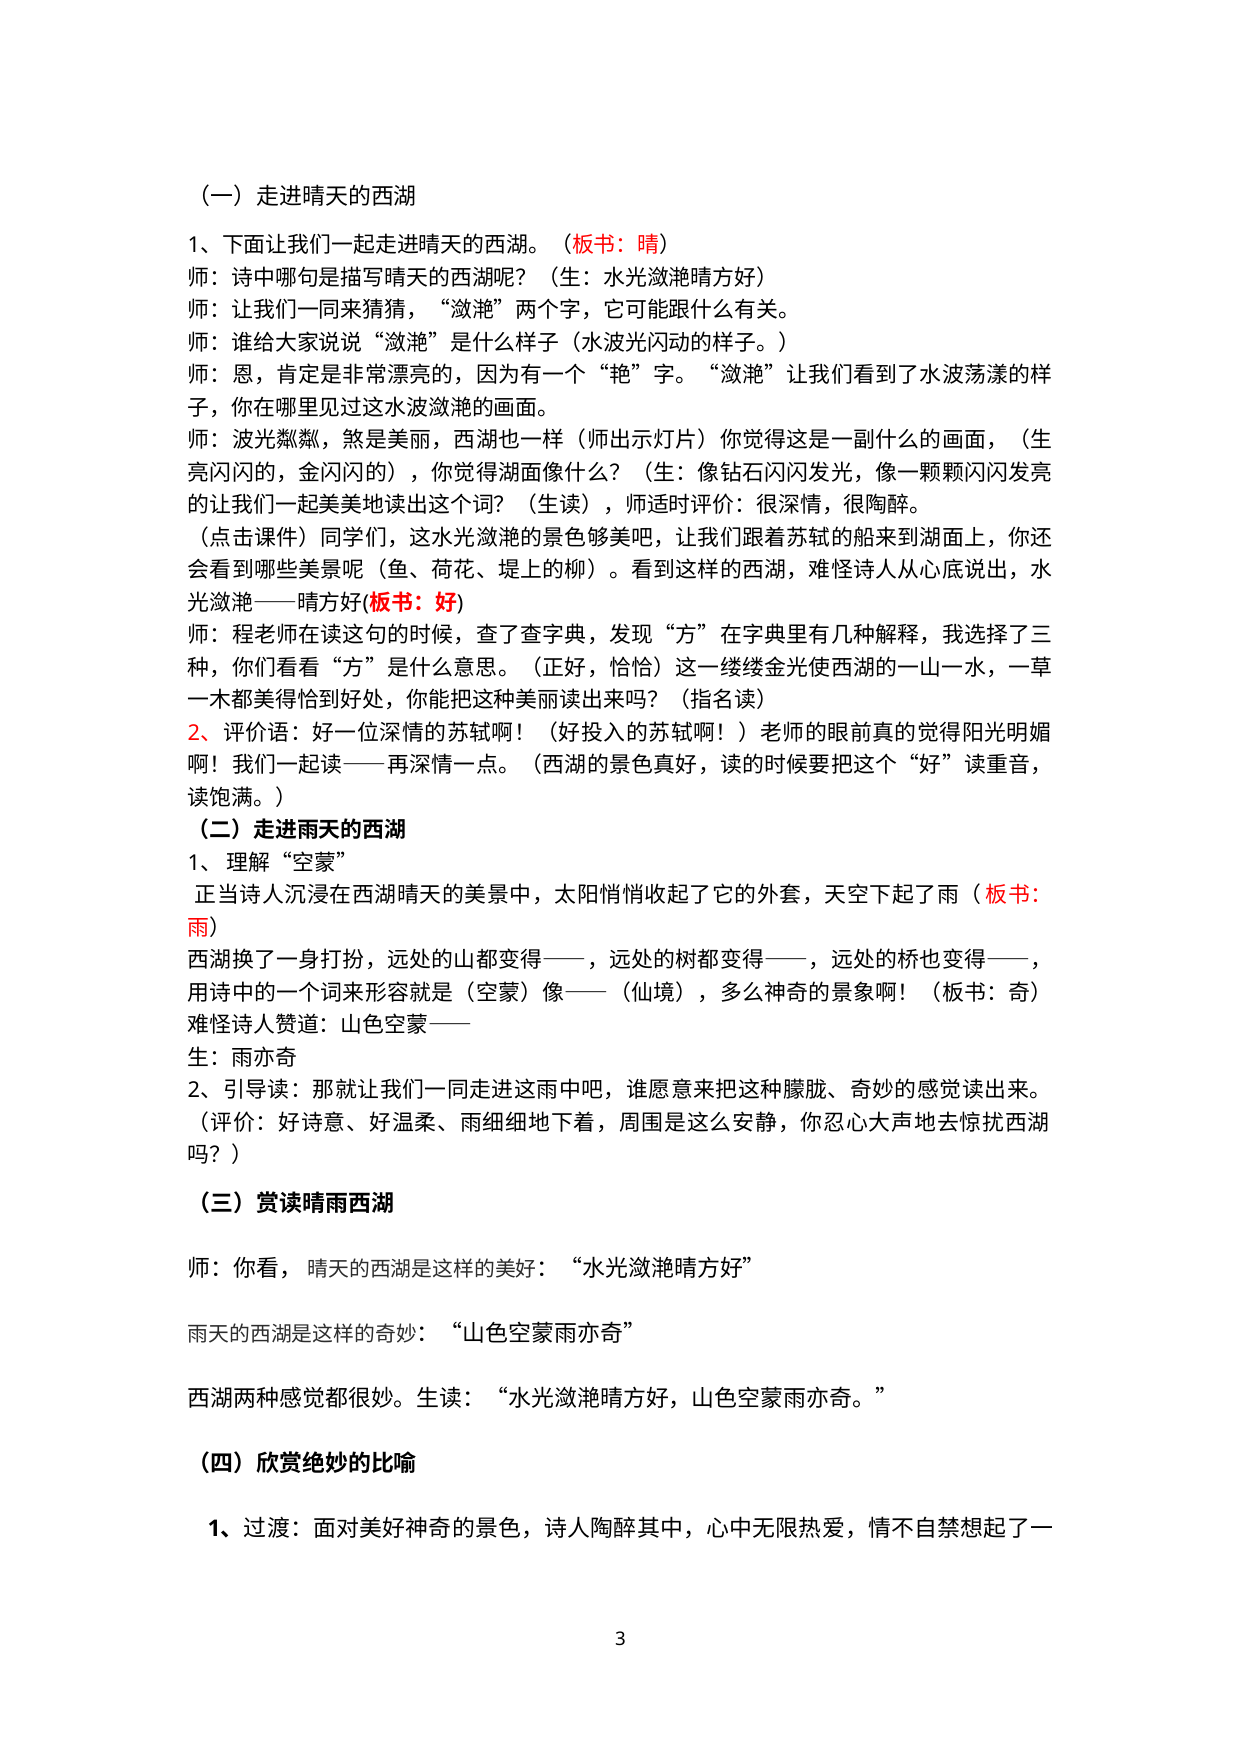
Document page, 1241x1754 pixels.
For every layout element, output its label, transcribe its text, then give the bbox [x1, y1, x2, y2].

text 师：波光粼粼，煞是美丽，西湖也一样（师出示灯片）你觉得这是一副什么的画面，（生：亮闪闪的，金闪闪的），你觉得湖面像什么？（生：像钻石闪闪发光，像一颗颗闪闪发亮的让我们一起美美地读出这个词？（生读），师适时评价：很深情，很陶醉。 [187, 422, 1053, 519]
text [207, 1494, 1053, 1559]
text 2、评价语：好一位深情的苏轼啊！（好投入的苏轼啊！）老师的眼前真的觉得阳光明媚啊！我们一起读——再深情一点。（西湖的景色真好，读的时候要把这个“好”读重音，读饱满。） [187, 714, 1053, 812]
text 师：谁给大家说说“潋滟”是什么样子（水波光闪动的样子。） [187, 324, 1053, 357]
text （四）欣赏绝妙的比喻 [187, 1429, 1053, 1494]
text （二）走进雨天的西湖 [187, 812, 1053, 844]
text 师：诗中哪句是描写晴天的西湖呢？（生：水光潋滟晴方好） [187, 259, 1053, 292]
text 1、 理解“空蒙” [187, 844, 1053, 877]
text 师：程老师在读这句的时候，查了查字典，发现“方”在字典里有几种解释，我选择了三种，你们看看“方”是什么意思。（正好，恰恰）这一缕缕金光使西湖的一山一水，一草一木都美得恰到好处，你能把这种美丽读出来吗？（指名读） [187, 617, 1053, 714]
text 雨天的西湖是这样的奇妙：“山色空蒙雨亦奇” [187, 1299, 1053, 1364]
text （一）走进晴天的西湖 [187, 162, 1053, 227]
text 生：雨亦奇 [187, 1039, 1053, 1072]
text 师：恩，肯定是非常漂亮的，因为有一个“艳”字。“潋滟”让我们看到了水波荡漾的样子，你在哪里见过这水波潋滟的画面。 [187, 357, 1053, 422]
text 师：你看， 晴天的西湖是这样的美好：“水光潋滟晴方好” [187, 1234, 1053, 1299]
text 正当诗人沉浸在西湖晴天的美景中，太阳悄悄收起了它的外套，天空下起了雨（板书：雨） [187, 877, 1053, 942]
text 西湖换了一身打扮，远处的山都变得——，远处的树都变得——，远处的桥也变得——，用诗中的一个词来形容就是（空蒙）像——（仙境），多么神奇的景象啊！（板书：奇）难怪诗人赞道：山色空蒙—— [187, 942, 1053, 1039]
text （点击课件）同学们，这水光潋滟的景色够美吧，让我们跟着苏轼的船来到湖面上，你还会看到哪些美景呢（鱼、荷花、堤上的柳）。看到这样的西湖，难怪诗人从心底说出，水光潋滟——晴方好(板书：好) [187, 519, 1053, 617]
text （三）赏读晴雨西湖 [187, 1169, 1053, 1234]
text 1、下面让我们一起走进晴天的西湖。（板书：晴） [187, 227, 1053, 259]
text 2、引导读：那就让我们一同走进这雨中吧，谁愿意来把这种朦胧、奇妙的感觉读出来。（评价：好诗意、好温柔、雨细细地下着，周围是这么安静，你忍心大声地去惊扰西湖吗？） [187, 1072, 1053, 1169]
text 师：让我们一同来猜猜，“潋滟”两个字，它可能跟什么有关。 [187, 292, 1053, 324]
text 西湖两种感觉都很妙。生读：“水光潋滟晴方好，山色空蒙雨亦奇。” [187, 1364, 1053, 1429]
